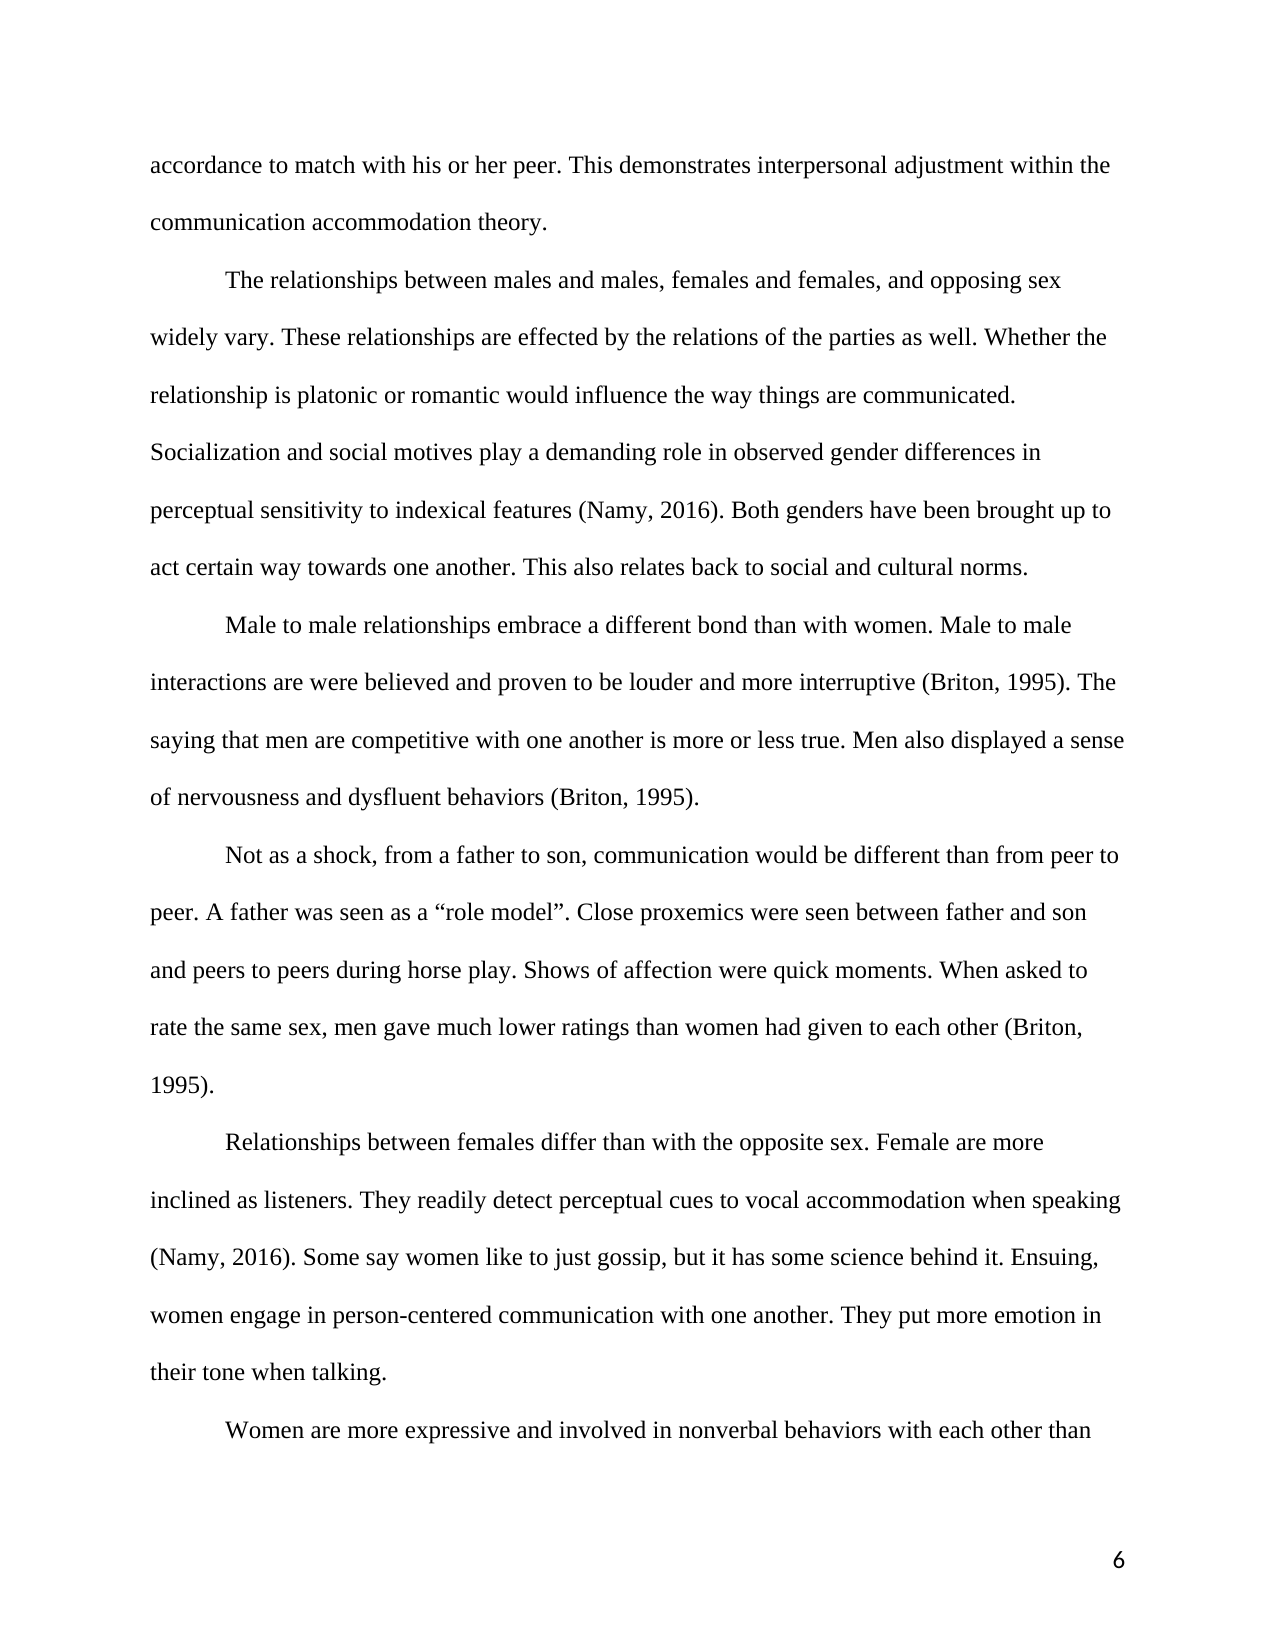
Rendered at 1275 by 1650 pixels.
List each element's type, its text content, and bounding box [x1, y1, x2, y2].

text The relationships between males and males, females and females, and opposing sex widely vary. These relationships are effected by the relations of the parties as well. Whether the relationship is platonic or romantic would influence the way things are communicated. Socialization and social motives play a demanding role in observed gender differences in perceptual sensitivity to indexical features (Namy, 2016). Both genders have been brought up to act certain way towards one another. This also relates back to social and cultural norms. [150, 265, 1125, 581]
text Male to male relationships embrace a different bond than with women. Male to male interactions are were believed and proven to be louder and more interruptive (Briton, 1995). The saying that men are competitive with one another is more or less true. Men also displayed a sense of nervousness and dysfluent behaviors (Briton, 1995). [150, 610, 1125, 811]
text Not as a shock, from a father to son, communication would be different than from peer to peer. A father was seen as a “role model”. Close proxemics were seen between father and son and peers to peers during horse play. Shows of affection were quick moments. When asked to rate the same sex, men gave much lower ratings than women had given to each other (Briton, 1995). [150, 840, 1125, 1099]
text Relationships between females differ than with the opposite sex. Female are more inclined as listeners. They readily detect perceptual cues to vocal accommodation when speaking (Namy, 2016). Some say women like to just gossip, but it has some science behind it. Ensuing, women engage in person-centered communication with one another. They put more emotion in their tone when talking. [150, 1127, 1125, 1386]
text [150, 150, 1125, 236]
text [150, 1415, 1125, 1444]
